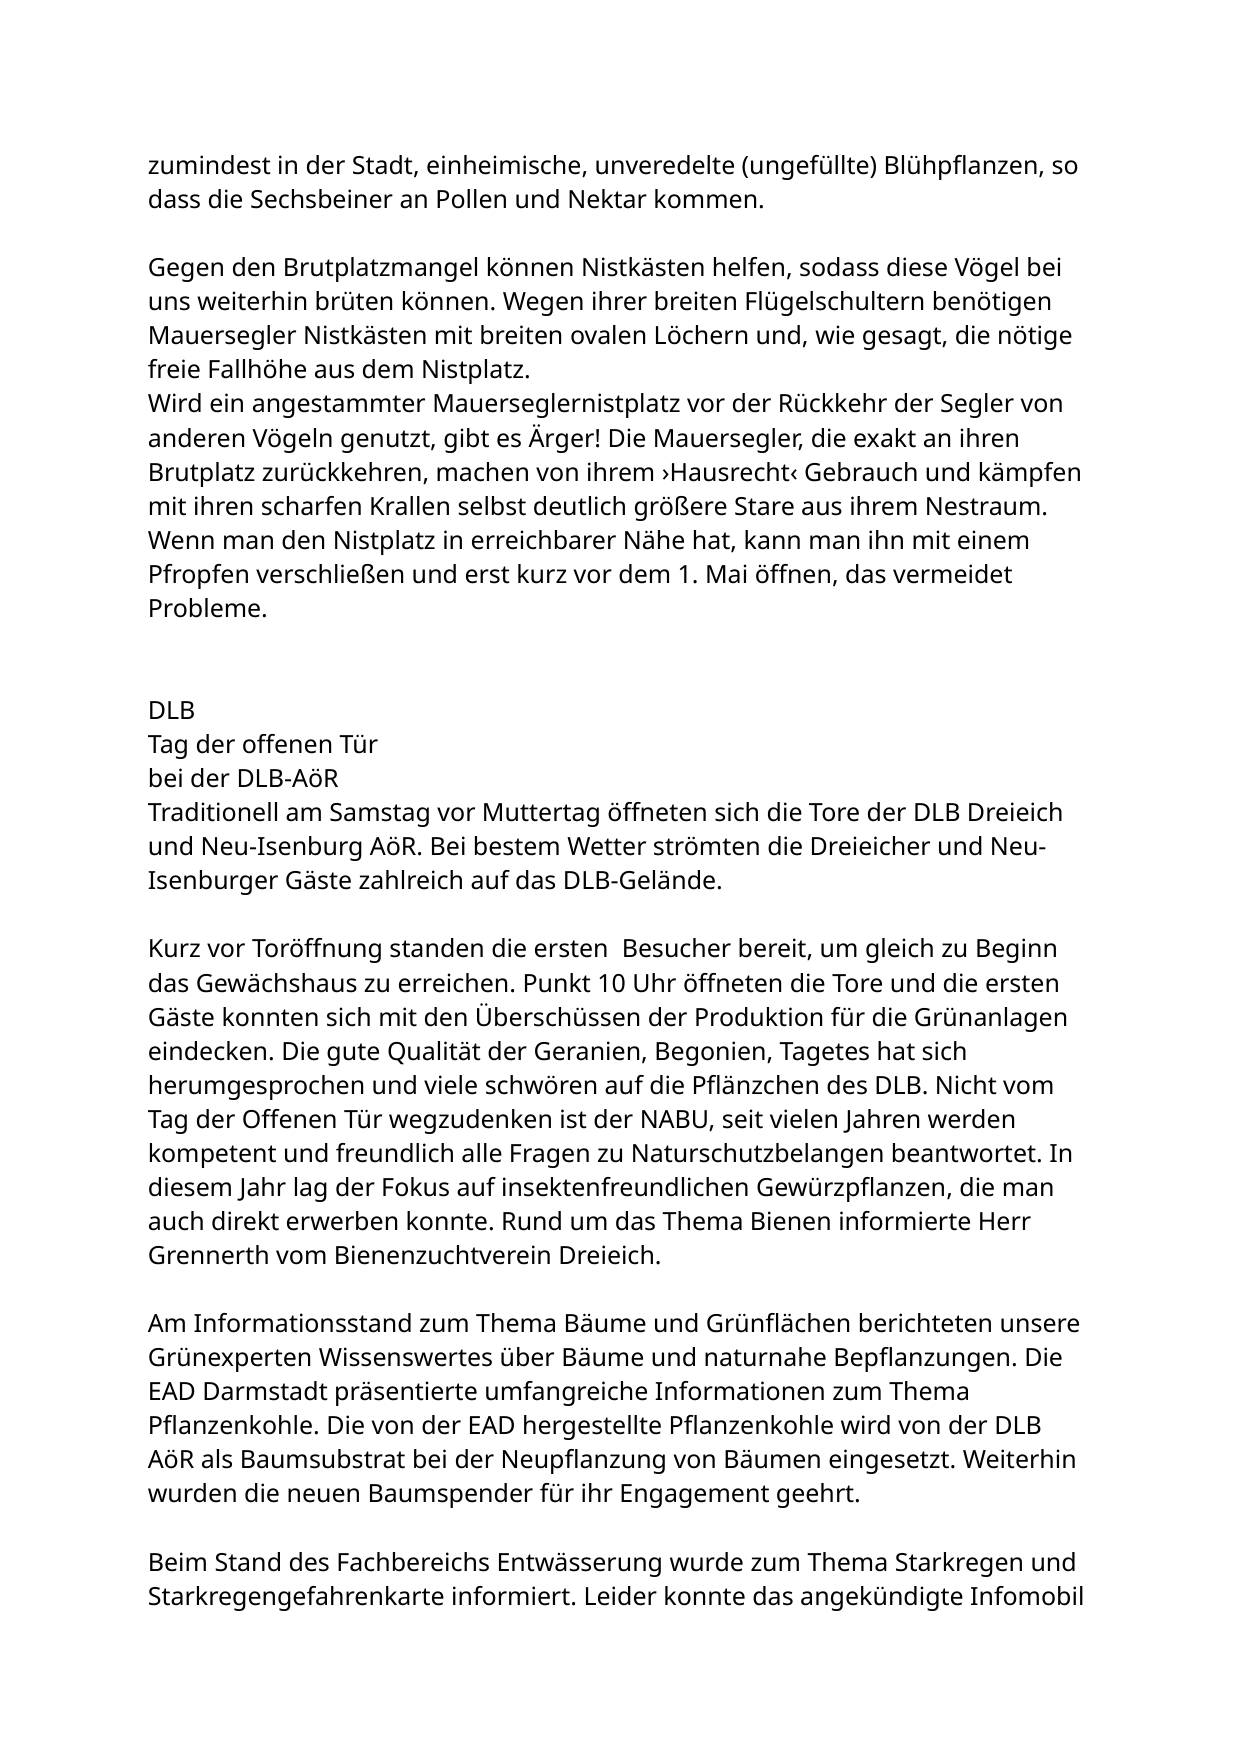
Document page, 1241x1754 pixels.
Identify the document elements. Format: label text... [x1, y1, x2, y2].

text Kurz vor Toröffnung standen die ersten Besucher bereit, um gleich zu Beginn das Gewächshaus zu erreichen. Punkt 10 Uhr öffneten die Tore und die ersten Gäste konnten sich mit den Überschüssen der Produktion für die Grünanlagen eindecken. Die gute Qualität der Geranien, Begonien, Tagetes hat sich herumgesprochen und viele schwören auf die Pflänzchen des DLB. Nicht vom Tag der Offenen Tür wegzudenken ist der NABU, seit vielen Jahren werden kompetent und freundlich alle Fragen zu Naturschutzbelangen beantwortet. In diesem Jahr lag der Fokus auf insektenfreundlichen Gewürzpflanzen, die man auch direkt erwerben konnte. Rund um das Thema Bienen informierte Herr Grennerth vom Bienenzuchtverein Dreieich. [148, 931, 1092, 1272]
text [148, 148, 1092, 216]
text ﻿Tag der offenen Tür [148, 727, 1092, 761]
text DLB [148, 693, 1092, 727]
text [148, 1544, 1092, 1612]
text Am Informationsstand zum Thema Bäume und Grünflächen berichteten unsere Grünexperten Wissenswertes über Bäume und naturnahe Bepflanzungen. Die EAD Darmstadt präsentierte umfangreiche Informationen zum Thema Pflanzenkohle. Die von der EAD hergestellte Pflanzenkohle wird von der DLB AöR als Baumsubstrat bei der Neupflanzung von Bäumen eingesetzt. Weiterhin wurden die neuen Baumspender für ihr Engagement geehrt. [148, 1306, 1092, 1510]
text Traditionell am Samstag vor Muttertag öffneten sich die Tore der DLB Dreieich und Neu-Isenburg AöR. Bei bestem Wetter strömten die Dreieicher und Neu-Isenburger Gäste zahlreich auf das DLB-Gelände. [148, 795, 1092, 897]
text Gegen den Brutplatzmangel können Nistkästen helfen, sodass diese Vögel bei uns weiterhin brüten können. Wegen ihrer breiten Flügelschultern benötigen Mauersegler Nistkästen mit breiten ovalen Löchern und, wie gesagt, die nötige freie Fallhöhe aus dem Nistplatz. [148, 250, 1092, 386]
text bei der DLB-AöR [148, 761, 1092, 795]
text Wird ein angestammter Mauerseglernistplatz vor der Rückkehr der Segler von anderen Vögeln genutzt, gibt es Ärger! Die Mauersegler, die exakt an ihren Brutplatz zurückkehren, machen von ihrem ›Hausrecht‹ Gebrauch und kämpfen mit ihren scharfen Krallen selbst deutlich größere Stare aus ihrem Nestraum. Wenn man den Nistplatz in erreichbarer Nähe hat, kann man ihn mit einem Pfropfen verschließen und erst kurz vor dem 1. Mai öffnen, das vermeidet Probleme. [148, 386, 1092, 624]
